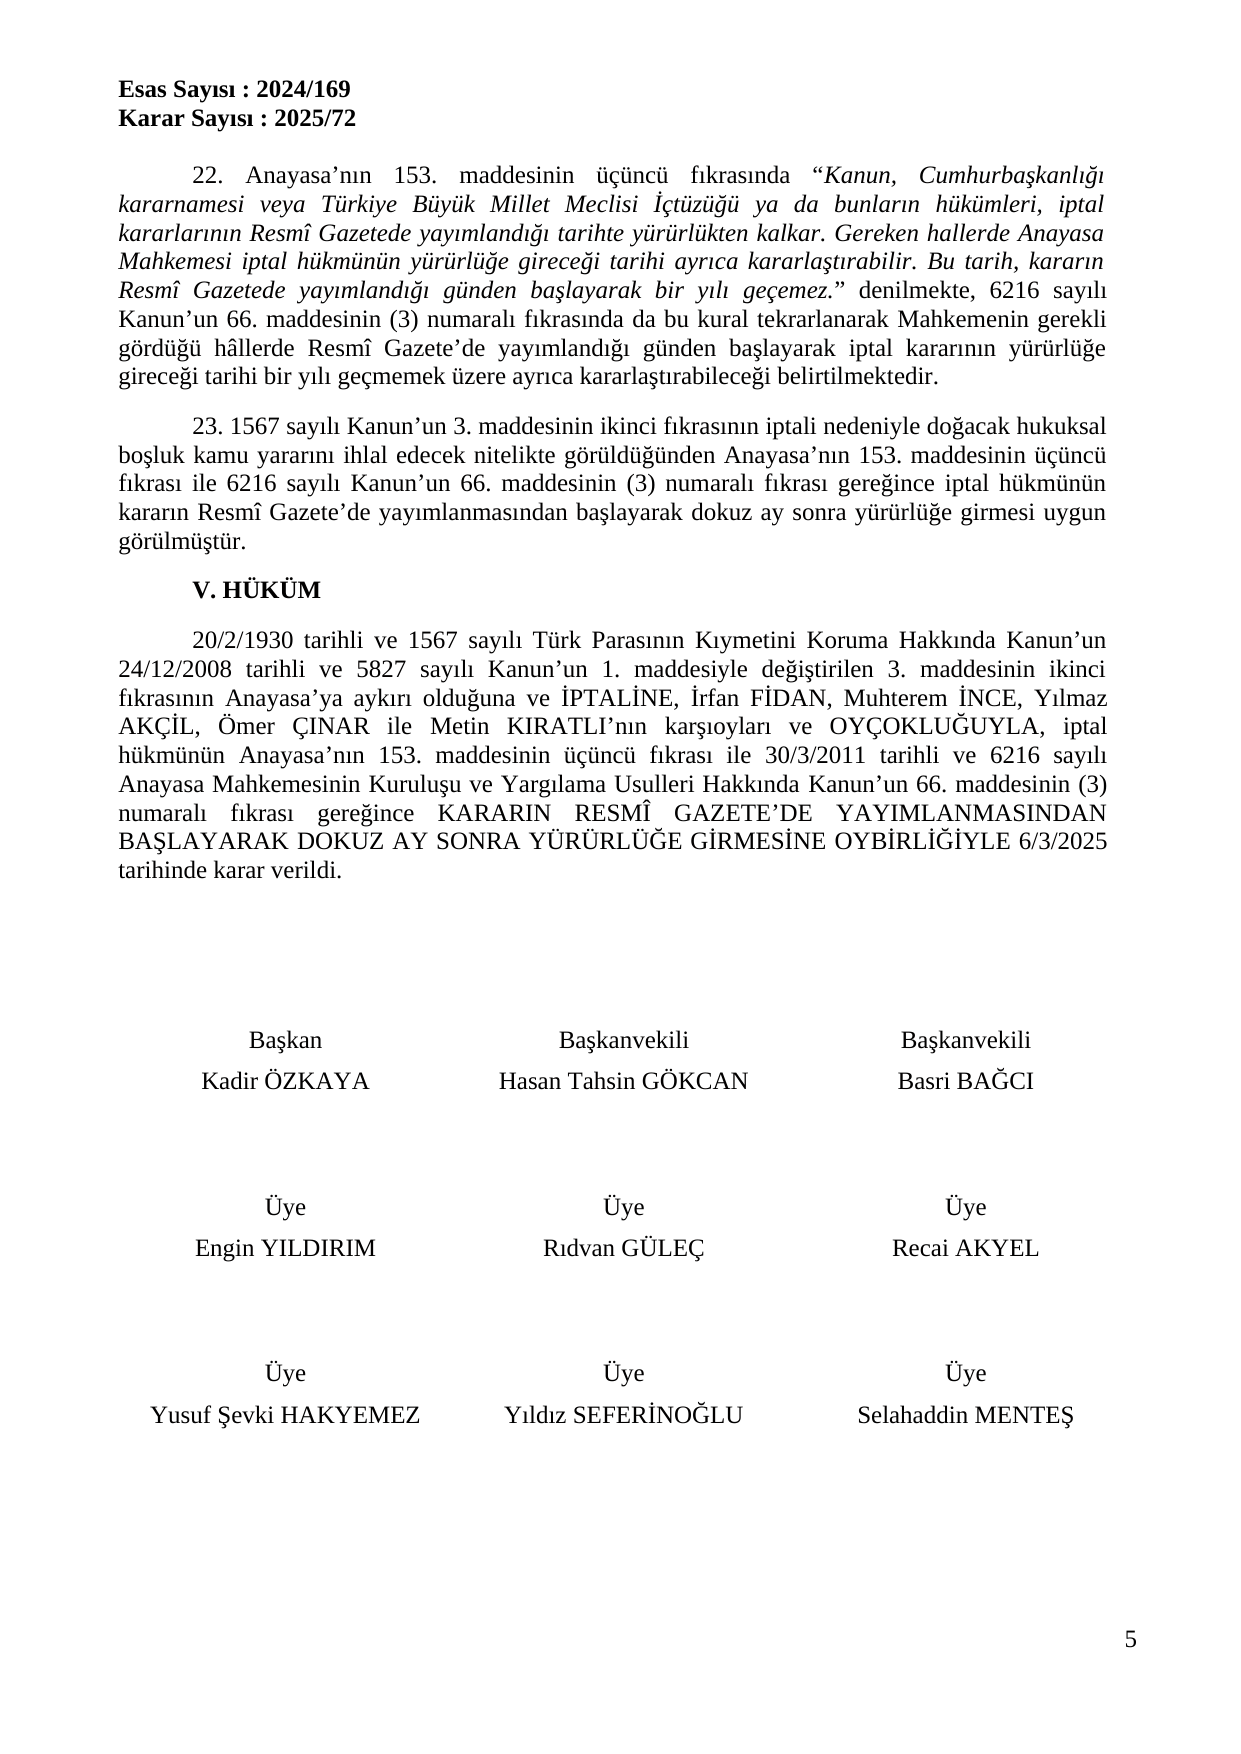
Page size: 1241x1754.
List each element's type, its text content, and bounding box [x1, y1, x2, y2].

table_cell Üye Engin YILDIRIM [118, 1150, 453, 1316]
table_cell Üye Yusuf Şevki HAKYEMEZ [118, 1316, 453, 1483]
table_header Başkanvekili Basri BAĞCI [795, 983, 1137, 1150]
table_cell Üye Rıdvan GÜLEÇ [453, 1150, 795, 1316]
text 23. 1567 sayılı Kanun’un 3. maddesinin ikinci fıkrasının iptali nedeniyle doğacak hukuksal boşluk kamu yararını ihlal edecek nitelikte görüldüğünden Anayasa’nın 153. maddesinin üçüncü fıkrası ile 6216 sayılı Kanun’un 66. maddesinin (3) numaralı fıkrası gereğince iptal hükmünün kararın Resmî Gazete’de yayımlanmasından başlayarak dokuz ay sonra yürürlüğe girmesi uygun görülmüştür. [118, 411, 1107, 555]
text 20/2/1930 tarihli ve 1567 sayılı Türk Parasının Kıymetini Koruma Hakkında Kanun’un 24/12/2008 tarihli ve 5827 sayılı Kanun’un 1. maddesiyle değiştirilen 3. maddesinin ikinci fıkrasının Anayasa’ya aykırı olduğuna ve İPTALİNE, İrfan FİDAN, Muhterem İNCE, Yılmaz AKÇİL, Ömer ÇINAR ile Metin KIRATLI’nın karşıoyları ve OYÇOKLUĞUYLA, iptal hükmünün Anayasa’nın 153. maddesinin üçüncü fıkrası ile 30/3/2011 tarihli ve 6216 sayılı Anayasa Mahkemesinin Kuruluşu ve Yargılama Usulleri Hakkında Kanun’un 66. maddesinin (3) numaralı fıkrası gereğince KARARIN RESMÎ GAZETE’DE YAYIMLANMASINDAN BAŞLAYARAK DOKUZ AY SONRA YÜRÜRLÜĞE GİRMESİNE OYBİRLİĞİYLE 6/3/2025 tarihinde karar verildi. [118, 826, 1107, 884]
text V. HÜKÜM [118, 576, 1107, 604]
text 22. Anayasa’nın 153. maddesinin üçüncü fıkrasında “Kanun, Cumhurbaşkanlığı kararnamesi veya Türkiye Büyük Millet Meclisi İçtüzüğü ya da bunların hükümleri, iptal kararlarının Resmî Gazetede yayımlandığı tarihte yürürlükten kalkar. Gereken hallerde Anayasa Mahkemesi iptal hükmünün yürürlüğe gireceği tarihi ayrıca kararlaştırabilir. Bu tarih, kararın Resmî Gazetede yayımlandığı günden başlayarak bir yılı geçemez.” denilmekte, 6216 sayılı Kanun’un 66. maddesinin (3) numaralı fıkrasında da bu kural tekrarlanarak Mahkemenin gerekli gördüğü hâllerde Resmî Gazete’de yayımlandığı günden başlayarak iptal kararının yürürlüğe gireceği tarihi bir yılı geçmemek üzere ayrıca kararlaştırabileceği belirtilmektedir. [118, 160, 1107, 390]
table_header Başkanvekili Hasan Tahsin GÖKCAN [453, 983, 795, 1150]
table_header Başkan Kadir ÖZKAYA [118, 983, 453, 1150]
text 20/2/1930 tarihli ve 1567 sayılı Türk Parasının Kıymetini Koruma Hakkında Kanun’un 24/12/2008 tarihli ve 5827 sayılı Kanun’un 1. maddesiyle değiştirilen 3. maddesinin ikinci fıkrasının Anayasa’ya aykırı olduğuna ve İPTALİNE, İrfan FİDAN, Muhterem İNCE, Yılmaz AKÇİL, Ömer ÇINAR ile Metin KIRATLI’nın karşıoyları ve OYÇOKLUĞUYLA, iptal hükmünün Anayasa’nın 153. maddesinin üçüncü fıkrası ile 30/3/2011 tarihli ve 6216 sayılı Anayasa Mahkemesinin Kuruluşu ve Yargılama Usulleri Hakkında Kanun’un 66. maddesinin (3) numaralı fıkrası gereğince KARARIN RESMÎ GAZETE’DE YAYIMLANMASINDAN BAŞLAYARAK DOKUZ AY SONRA YÜRÜRLÜĞE GİRMESİNE OYBİRLİĞİYLE 6/3/2025 tarihinde karar verildi. [118, 625, 1107, 769]
table_cell Üye Yıldız SEFERİNOĞLU [453, 1316, 795, 1483]
table_cell Üye Selahaddin MENTEŞ [795, 1316, 1137, 1483]
table_cell Üye Recai AKYEL [795, 1150, 1137, 1316]
